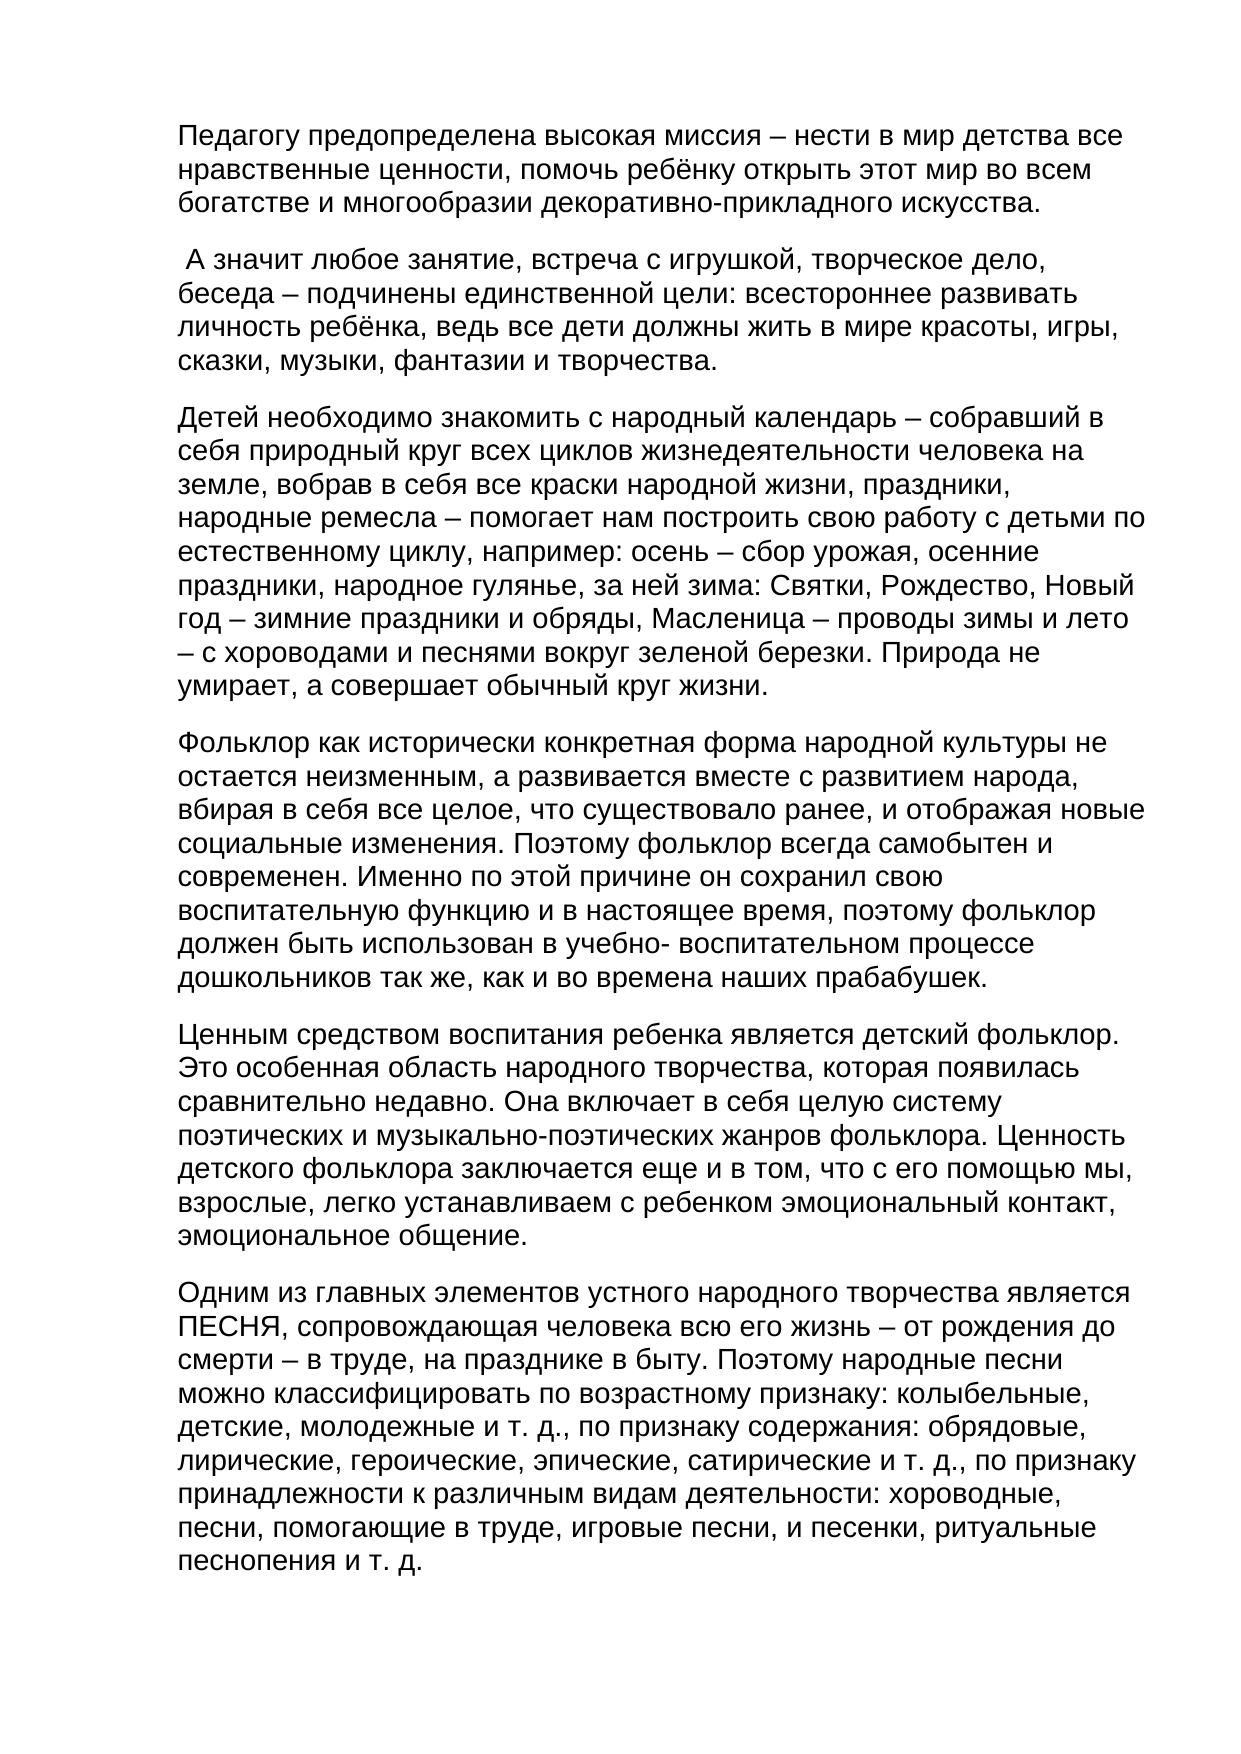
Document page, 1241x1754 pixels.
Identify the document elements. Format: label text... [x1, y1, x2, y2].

text А значит любое занятие, встреча с игрушкой, творческое дело, беседа – подчинены единственной цели: всестороннее развивать личность ребёнка, ведь все дети должны жить в мире красоты, игры, сказки, музыки, фантазии и творчества. [177, 242, 1152, 376]
text Педагогу предопределена высокая миссия – нести в мир детства все нравственные ценности, помочь ребёнку открыть этот мир во всем богатстве и многообразии декоративно-прикладного искусства. [177, 118, 1152, 219]
text Фольклор как исторически конкретная форма народной культуры не остается неизменным, а развивается вместе с развитием народа, вбирая в себя все целое, что существовало ранее, и отображая новые социальные изменения. Поэтому фольклор всегда самобытен и современен. Именно по этой причине он сохранил свою воспитательную функцию и в настоящее время, поэтому фольклор должен быть использован в учебно- воспитательном процессе дошкольников так же, как и во времена наших прабабушек. [177, 725, 1152, 993]
text Ценным средством воспитания ребенка является детский фольклор. Это особенная область народного творчества, которая появилась сравнительно недавно. Она включает в себя целую систему поэтических и музыкально-поэтических жанров фольклора. Ценность детского фольклора заключается еще и в том, что с его помощью мы, взрослые, легко устанавливаем с ребенком эмоциональный контакт, эмоциональное общение. [177, 1017, 1152, 1252]
text Детей необходимо знакомить с народный календарь – собравший в себя природный круг всех циклов жизнедеятельности человека на земле, вобрав в себя все краски народной жизни, праздники, народные ремесла – помогает нам построить свою работу с детьми по естественному циклу, например: осень – сбор урожая, осенние праздники, народное гулянье, за ней зима: Святки, Рождество, Новый год – зимние праздники и обряды, Масленица – проводы зимы и лето – с хороводами и песнями вокруг зеленой березки. Природа не умирает, а совершает обычный круг жизни. [177, 400, 1152, 702]
text Одним из главных элементов устного народного творчества является ПЕСНЯ, сопровождающая человека всю его жизнь – от рождения до смерти – в труде, на празднике в быту. Поэтому народные песни можно классифицировать по возрастному признаку: колыбельные, детские, молодежные и т. д., по признаку содержания: обрядовые, лирические, героические, эпические, сатирические и т. д., по признаку принадлежности к различным видам деятельности: хороводные, песни, помогающие в труде, игровые песни, и песенки, ритуальные песнопения и т. д. [177, 1275, 1152, 1577]
